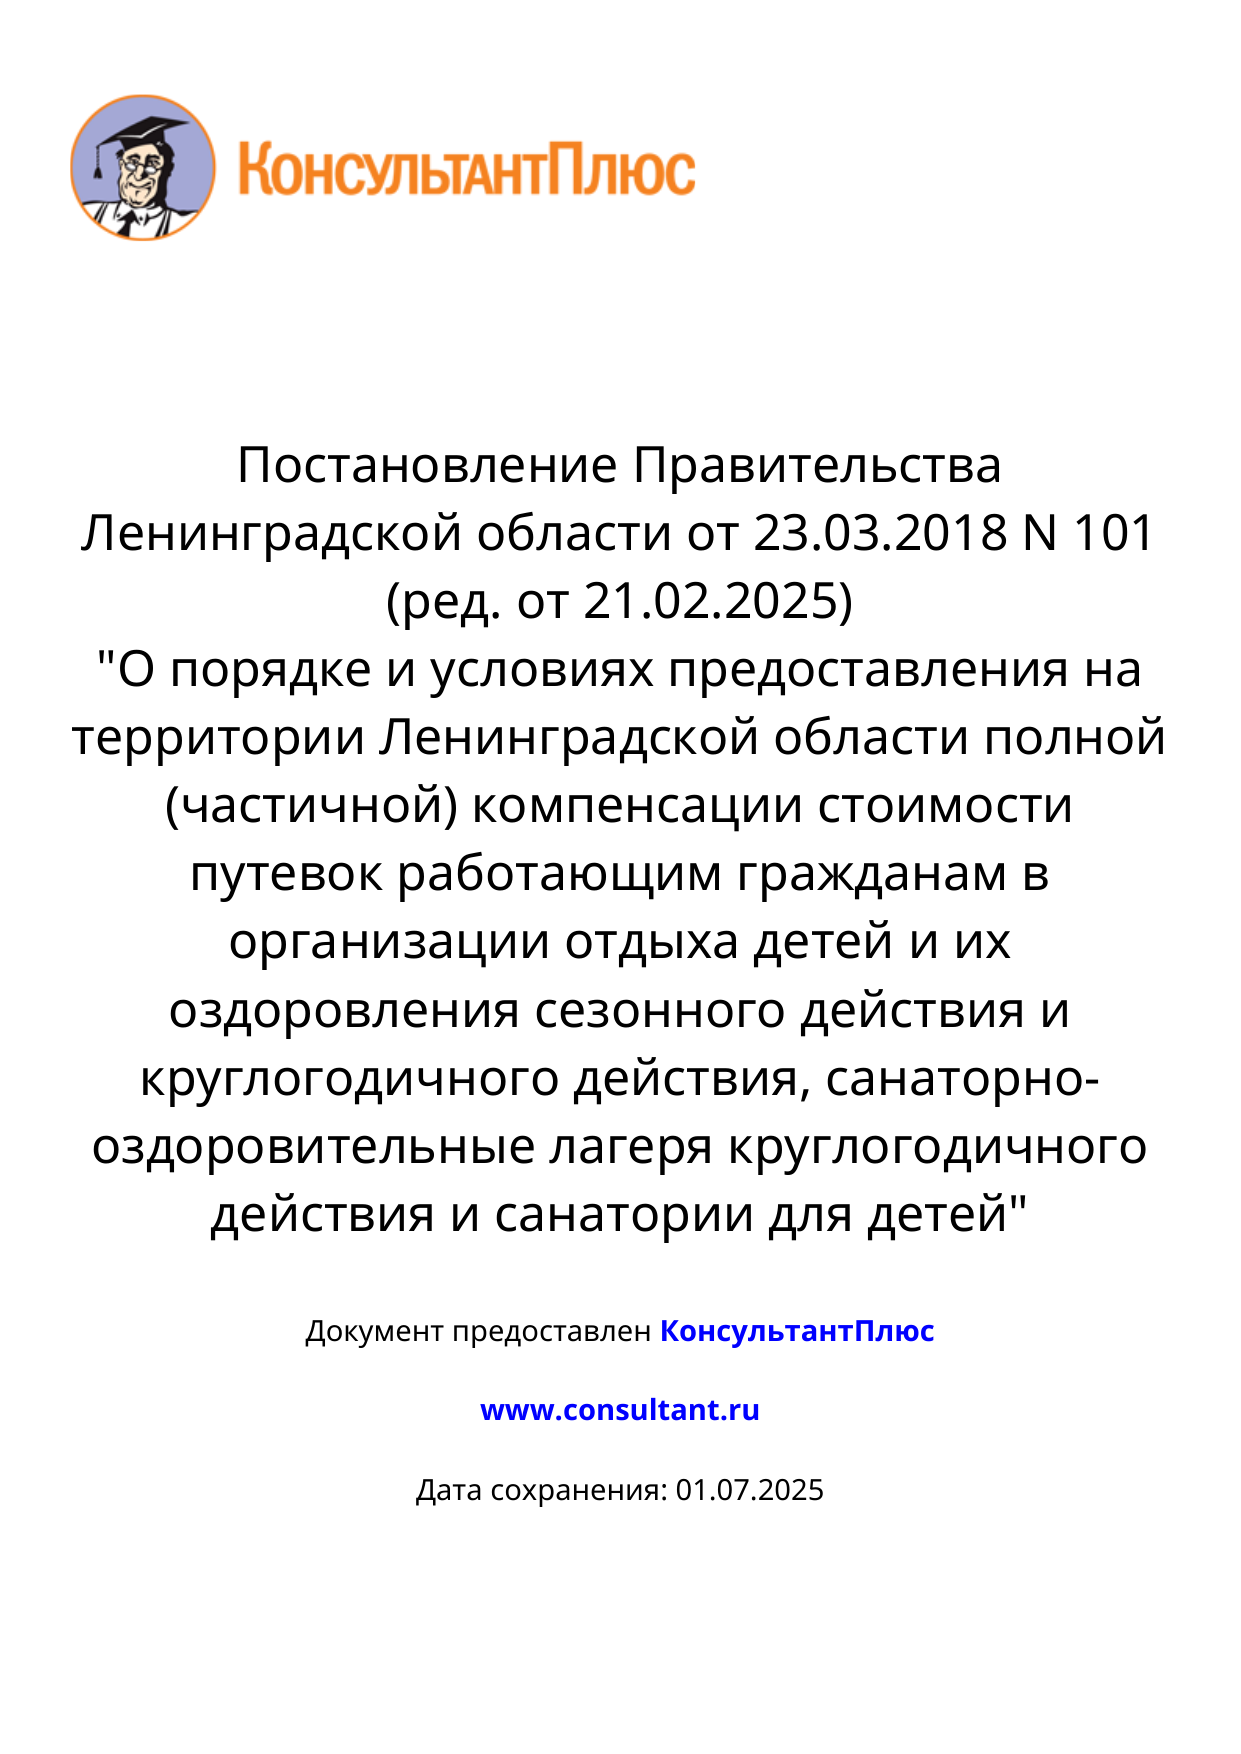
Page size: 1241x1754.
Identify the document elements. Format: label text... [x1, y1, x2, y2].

table_cell Постановление Правительства Ленинградской области от 23.03.2018 N 101 (ред. от 21.02.2025) "О порядке и условиях предоставления на территории Ленинградской области полной (частичной) компенсации стоимости путевок работающим гражданам в организации отдыха детей и их оздоровления сезонного действия и круглогодичного действия, санаторно-оздоровительные лагеря круглогодичного действия и санатории для детей" [62, 403, 1178, 1272]
table_header [62, 88, 1178, 403]
table_cell Документ предоставлен КонсультантПлюс www.consultant.ru Дата сохранения: 01.07.2025 [62, 1272, 1178, 1587]
picture [70, 93, 696, 243]
